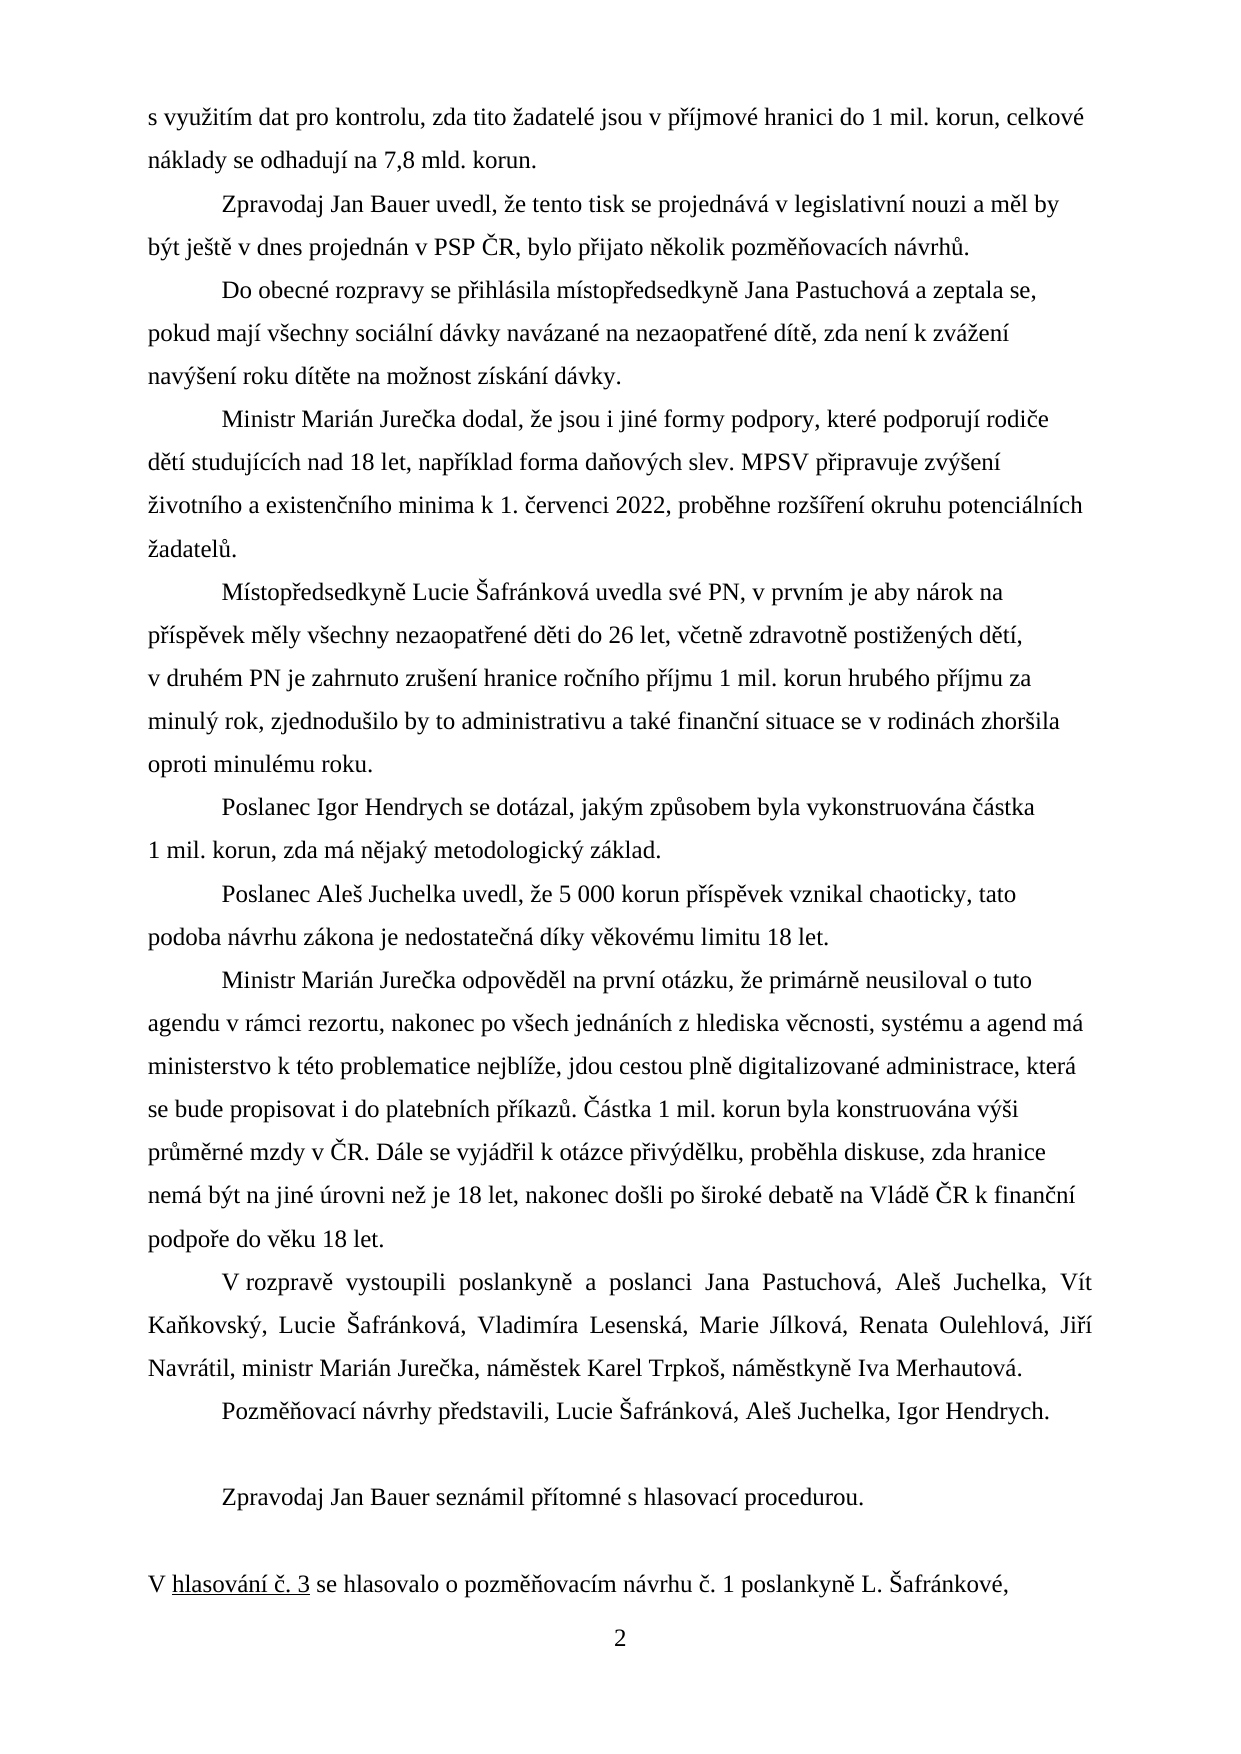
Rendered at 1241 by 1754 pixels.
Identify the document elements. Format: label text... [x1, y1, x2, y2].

text Poslanec Aleš Juchelka uvedl, že 5 000 korun příspěvek vznikal chaoticky, tato podoba návrhu zákona je nedostatečná díky věkovému limitu 18 let. [148, 879, 1093, 951]
text Ministr Marián Jurečka dodal, že jsou i jiné formy podpory, které podporují rodiče dětí studujících nad 18 let, například forma daňových slev. MPSV připravuje zvýšení životního a existenčního minima k 1. červenci 2022, proběhne rozšíření okruhu potenciálních žadatelů. [148, 404, 1093, 562]
text V hlasování č. 3 se hlasovalo o pozměňovacím návrhu č. 1 poslankyně L. Šafránkové, [148, 1569, 1093, 1597]
text Zpravodaj Jan Bauer seznámil přítomné s hlasovací procedurou. [148, 1482, 1093, 1511]
text Do obecné rozpravy se přihlásila místopředsedkyně Jana Pastuchová a zeptala se, pokud mají všechny sociální dávky navázané na nezaopatřené dítě, zda není k zvážení navýšení roku dítěte na možnost získání dávky. [148, 275, 1093, 390]
text Poslanec Igor Hendrych se dotázal, jakým způsobem byla vykonstruována částka 1 mil. korun, zda má nějaký metodologický základ. [148, 792, 1093, 864]
text Zpravodaj Jan Bauer uvedl, že tento tisk se projednává v legislativní nouzi a měl by být ještě v dnes projednán v PSP ČR, bylo přijato několik pozměňovacích návrhů. [148, 189, 1093, 261]
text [148, 102, 1093, 174]
text Ministr Marián Jurečka odpověděl na první otázku, že primárně neusiloval o tuto agendu v rámci rezortu, nakonec po všech jednáních z hlediska věcnosti, systému a agend má ministerstvo k této problematice nejblíže, jdou cestou plně digitalizované administrace, která se bude propisovat i do platebních příkazů. Částka 1 mil. korun byla konstruována výši průměrné mzdy v ČR. Dále se vyjádřil k otázce přivýdělku, proběhla diskuse, zda hranice nemá být na jiné úrovni než je 18 let, nakonec došli po široké debatě na Vládě ČR k finanční podpoře do věku 18 let. [148, 965, 1093, 1252]
text V rozpravě vystoupili poslankyně a poslanci Jana Pastuchová, Aleš Juchelka, Vít Kaňkovský, Lucie Šafránková, Vladimíra Lesenská, Marie Jílková, Renata Oulehlová, Jiří Navrátil, ministr Marián Jurečka, náměstek Karel Trpkoš, náměstkyně Iva Merhautová. [148, 1267, 1093, 1382]
text Místopředsedkyně Lucie Šafránková uvedla své PN, v prvním je aby nárok na příspěvek měly všechny nezaopatřené děti do 26 let, včetně zdravotně postižených dětí, v druhém PN je zahrnuto zrušení hranice ročního příjmu 1 mil. korun hrubého příjmu za minulý rok, zjednodušilo by to administrativu a také finanční situace se v rodinách zhoršila oproti minulému roku. [148, 577, 1093, 778]
text Pozměňovací návrhy představili, Lucie Šafránková, Aleš Juchelka, Igor Hendrych. [148, 1396, 1093, 1425]
